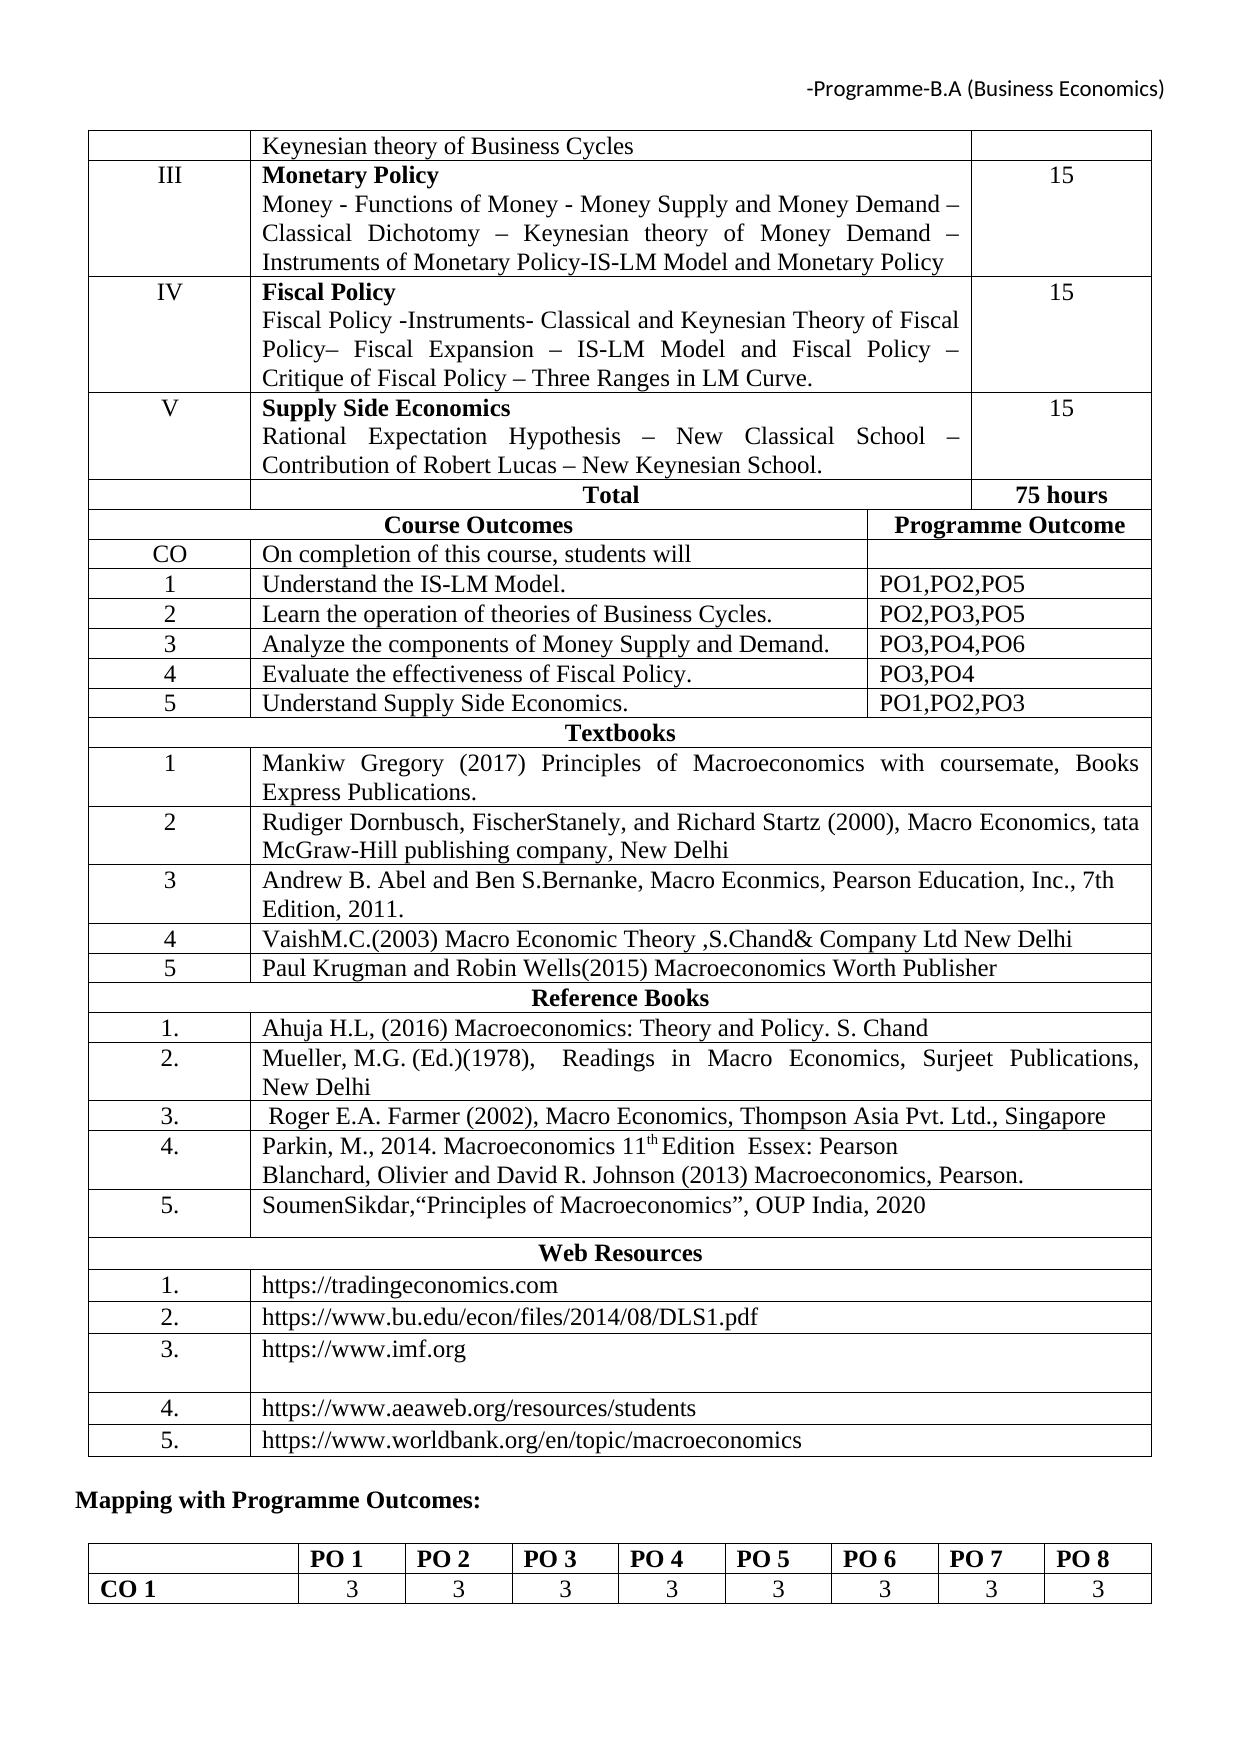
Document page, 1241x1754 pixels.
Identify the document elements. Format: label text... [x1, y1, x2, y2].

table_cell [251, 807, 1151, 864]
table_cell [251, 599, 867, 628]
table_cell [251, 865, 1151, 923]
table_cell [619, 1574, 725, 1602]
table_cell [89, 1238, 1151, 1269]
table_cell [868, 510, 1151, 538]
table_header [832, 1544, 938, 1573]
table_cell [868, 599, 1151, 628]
text Mapping with Programme Outcomes: [75, 1485, 1165, 1514]
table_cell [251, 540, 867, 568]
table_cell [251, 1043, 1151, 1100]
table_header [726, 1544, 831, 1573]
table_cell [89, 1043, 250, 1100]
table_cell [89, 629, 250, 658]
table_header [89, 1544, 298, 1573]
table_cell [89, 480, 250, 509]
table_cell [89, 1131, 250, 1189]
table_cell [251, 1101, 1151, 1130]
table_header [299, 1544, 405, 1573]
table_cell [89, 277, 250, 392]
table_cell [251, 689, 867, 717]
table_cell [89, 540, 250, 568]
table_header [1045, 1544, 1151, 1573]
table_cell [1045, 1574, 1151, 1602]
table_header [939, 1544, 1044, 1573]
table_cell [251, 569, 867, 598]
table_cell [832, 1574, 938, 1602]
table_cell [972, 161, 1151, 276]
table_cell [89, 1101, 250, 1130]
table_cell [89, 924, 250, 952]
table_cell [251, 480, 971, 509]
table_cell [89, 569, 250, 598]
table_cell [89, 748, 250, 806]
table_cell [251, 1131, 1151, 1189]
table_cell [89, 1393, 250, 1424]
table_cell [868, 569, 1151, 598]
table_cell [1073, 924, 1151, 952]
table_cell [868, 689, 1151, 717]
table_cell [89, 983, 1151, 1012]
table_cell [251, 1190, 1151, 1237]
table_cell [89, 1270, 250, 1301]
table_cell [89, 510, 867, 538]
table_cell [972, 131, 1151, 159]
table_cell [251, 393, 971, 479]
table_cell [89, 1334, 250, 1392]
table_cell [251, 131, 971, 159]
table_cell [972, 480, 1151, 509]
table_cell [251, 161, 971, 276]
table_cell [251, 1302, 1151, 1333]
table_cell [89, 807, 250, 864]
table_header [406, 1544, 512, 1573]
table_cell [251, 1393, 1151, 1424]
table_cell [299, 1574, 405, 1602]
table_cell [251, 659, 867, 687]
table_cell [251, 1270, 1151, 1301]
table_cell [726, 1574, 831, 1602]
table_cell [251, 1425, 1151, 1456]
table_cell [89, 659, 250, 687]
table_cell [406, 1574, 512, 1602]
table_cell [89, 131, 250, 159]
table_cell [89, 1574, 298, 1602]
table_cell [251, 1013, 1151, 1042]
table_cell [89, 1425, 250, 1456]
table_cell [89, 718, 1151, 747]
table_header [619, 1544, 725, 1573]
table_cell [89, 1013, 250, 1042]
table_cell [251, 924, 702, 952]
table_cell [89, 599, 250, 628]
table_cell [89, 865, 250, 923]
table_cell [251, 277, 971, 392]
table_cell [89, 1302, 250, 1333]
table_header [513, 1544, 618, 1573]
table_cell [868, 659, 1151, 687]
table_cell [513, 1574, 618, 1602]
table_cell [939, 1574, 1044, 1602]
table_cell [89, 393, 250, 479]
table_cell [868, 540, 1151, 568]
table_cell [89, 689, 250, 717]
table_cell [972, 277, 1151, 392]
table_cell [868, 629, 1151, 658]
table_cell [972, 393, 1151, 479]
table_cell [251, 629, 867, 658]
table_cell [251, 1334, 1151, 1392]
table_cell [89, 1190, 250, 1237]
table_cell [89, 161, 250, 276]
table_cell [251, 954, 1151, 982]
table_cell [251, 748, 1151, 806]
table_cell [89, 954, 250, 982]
